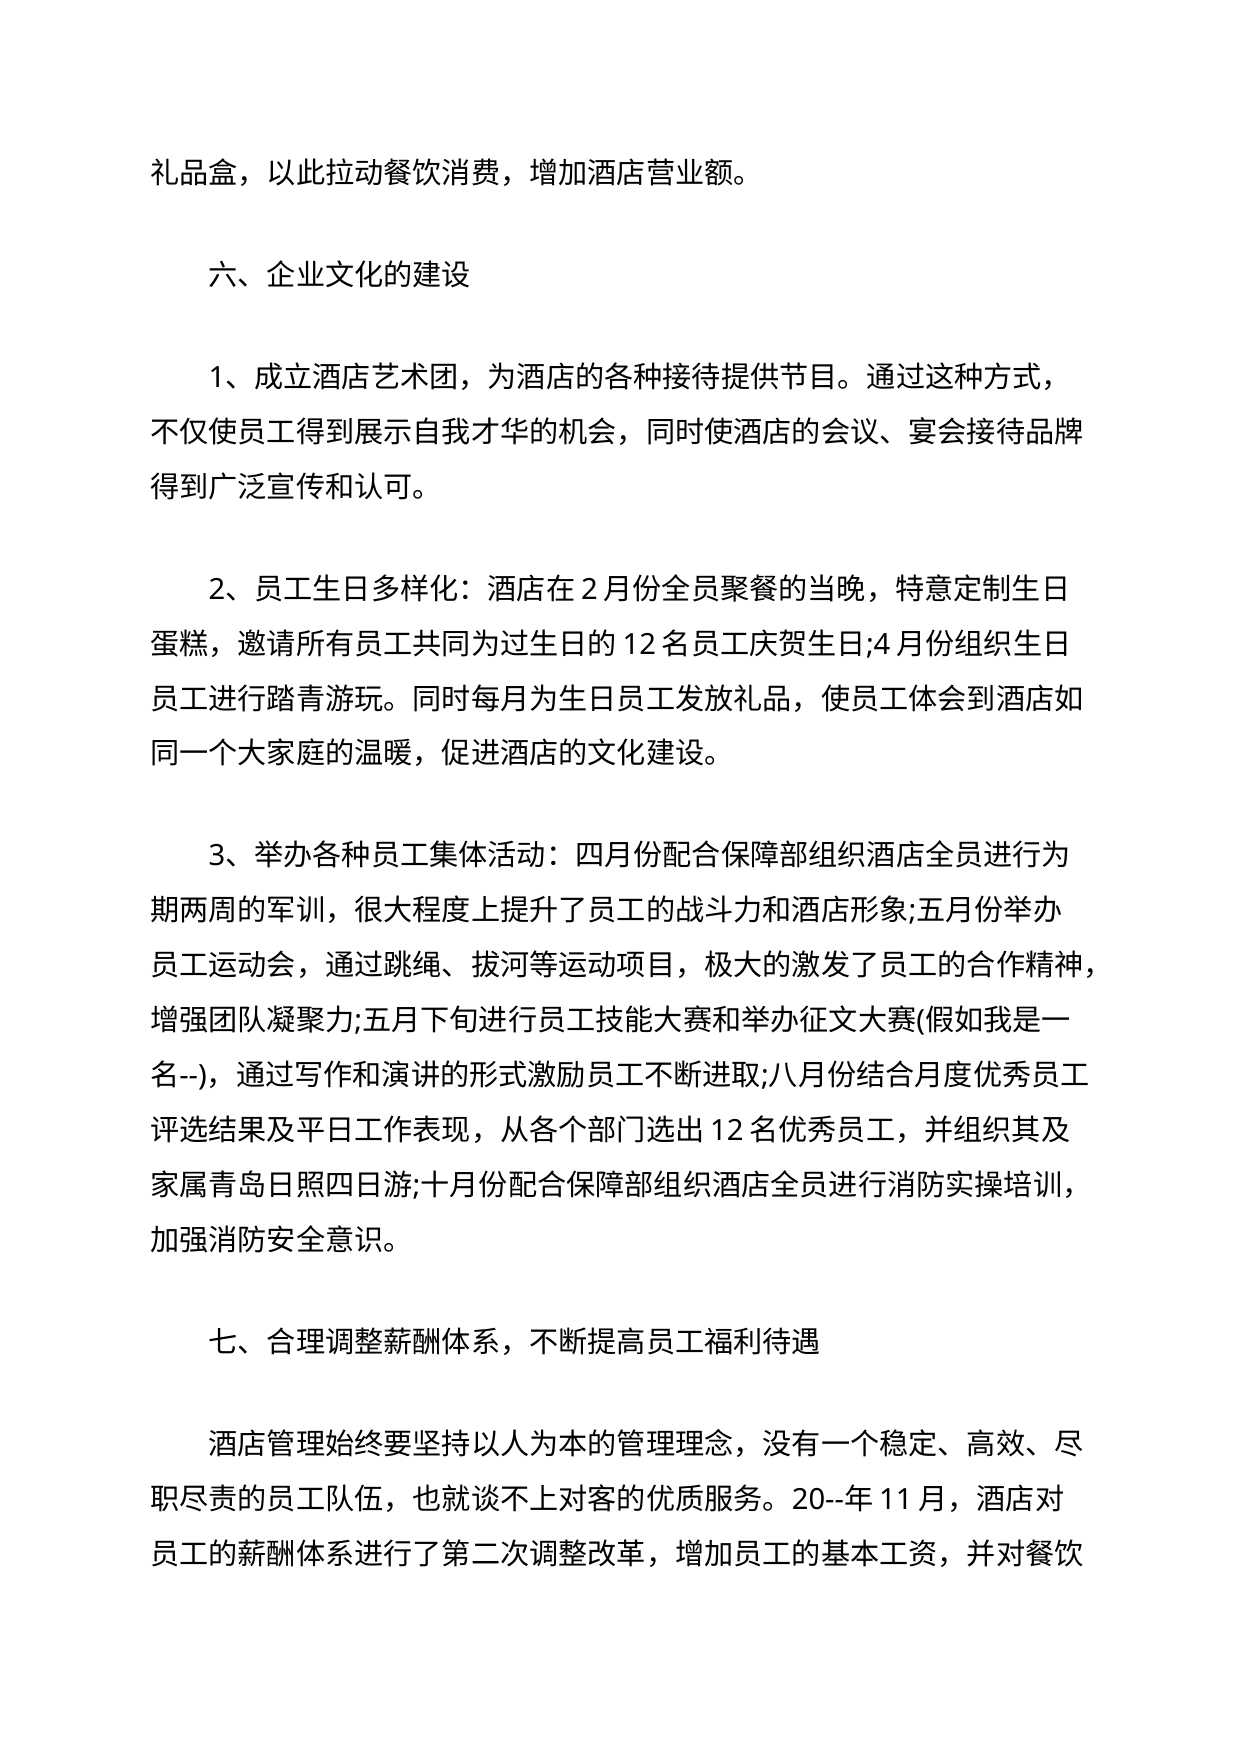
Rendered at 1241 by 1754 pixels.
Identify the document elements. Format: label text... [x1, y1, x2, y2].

text 七、合理调整薪酬体系，不断提高员工福利待遇 [150, 1318, 1090, 1361]
text 1、成立酒店艺术团，为酒店的各种接待提供节目。通过这种方式，不仅使员工得到展示自我才华的机会，同时使酒店的会议、宴会接待品牌得到广泛宣传和认可。 [150, 353, 1090, 506]
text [150, 1420, 1090, 1572]
text 3、举办各种员工集体活动：四月份配合保障部组织酒店全员进行为期两周的军训，很大程度上提升了员工的战斗力和酒店形象;五月份举办员工运动会，通过跳绳、拔河等运动项目，极大的激发了员工的合作精神，增强团队凝聚力;五月下旬进行员工技能大赛和举办征文大赛(假如我是一名--)，通过写作和演讲的形式激励员工不断进取;八月份结合月度优秀员工评选结果及平日工作表现，从各个部门选出12名优秀员工，并组织其及家属青岛日照四日游;十月份配合保障部组织酒店全员进行消防实操培训，加强消防安全意识。 [150, 832, 1090, 1259]
text 六、企业文化的建设 [150, 252, 1090, 294]
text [150, 150, 1090, 192]
text 2、员工生日多样化：酒店在2月份全员聚餐的当晚，特意定制生日蛋糕，邀请所有员工共同为过生日的12名员工庆贺生日;4月份组织生日员工进行踏青游玩。同时每月为生日员工发放礼品，使员工体会到酒店如同一个大家庭的温暖，促进酒店的文化建设。 [150, 565, 1090, 772]
